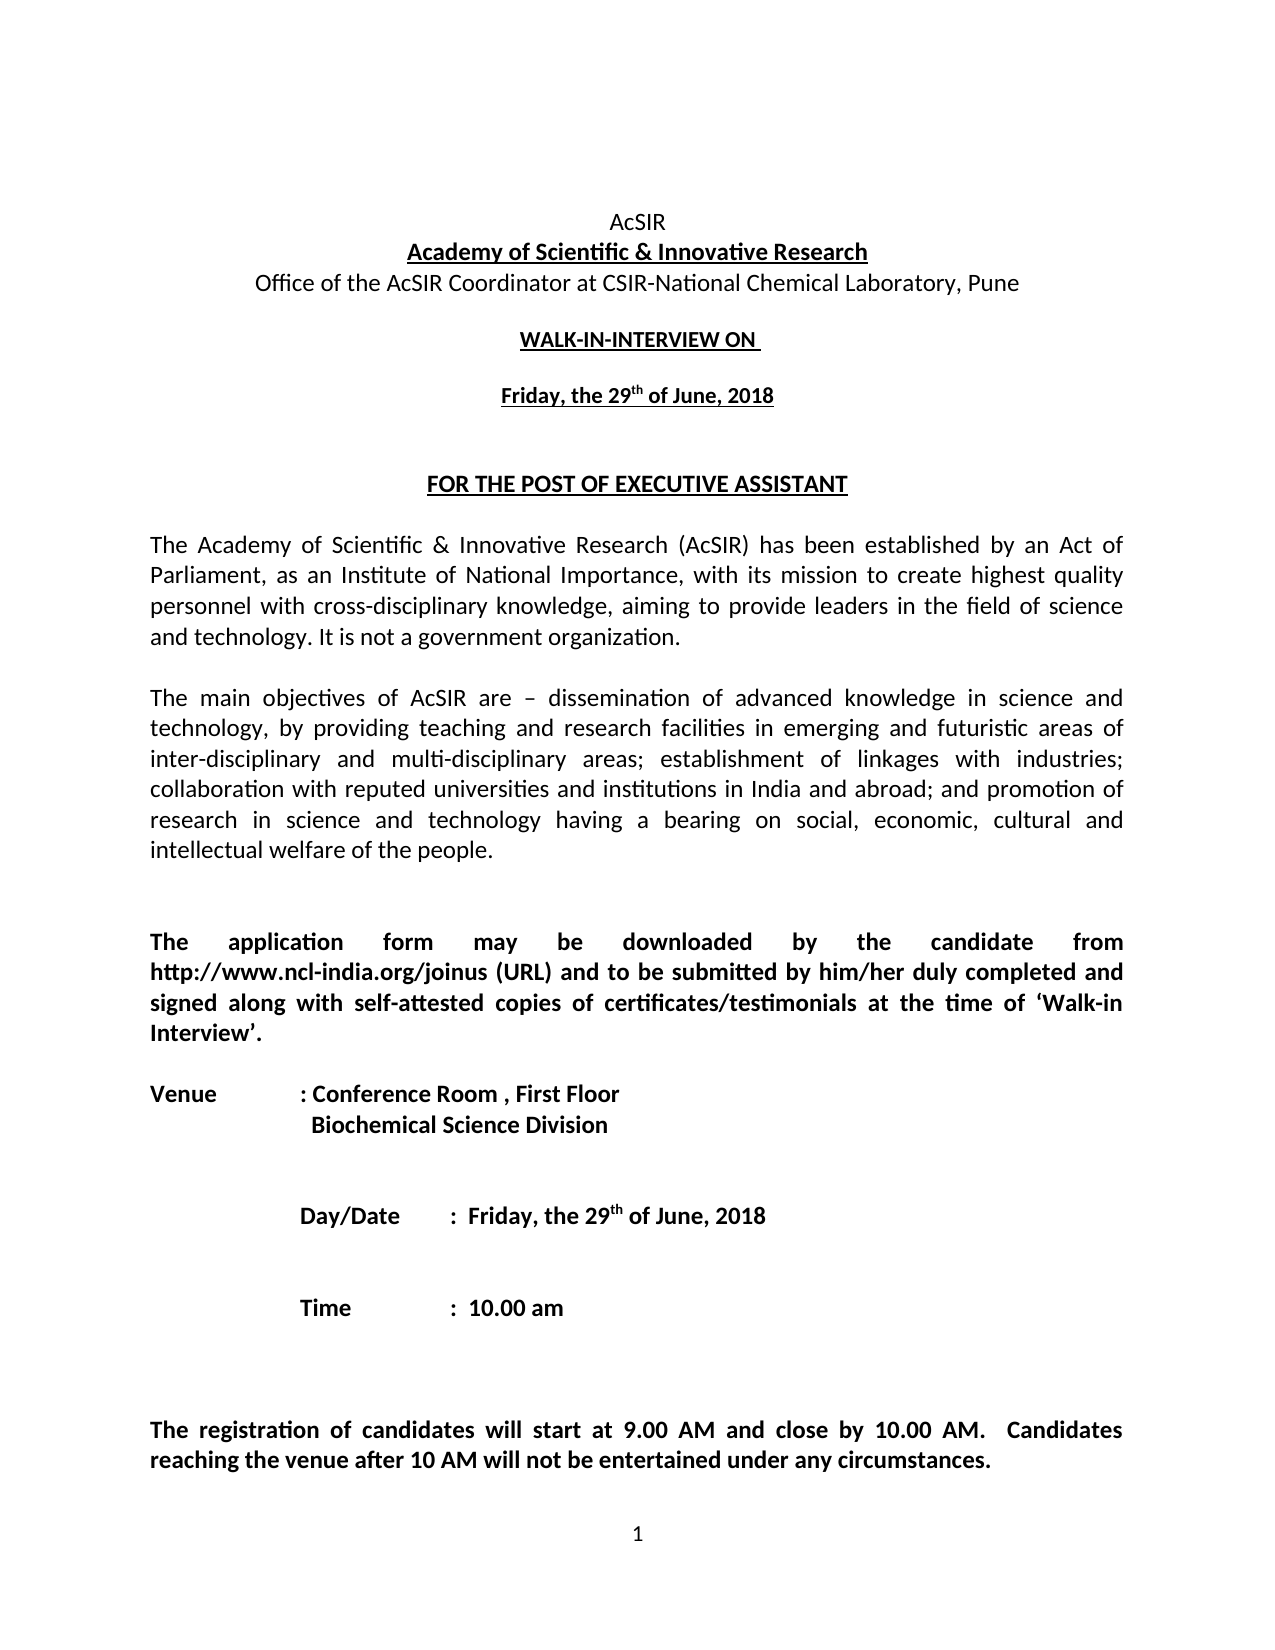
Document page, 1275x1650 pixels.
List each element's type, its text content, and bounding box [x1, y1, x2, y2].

text The Academy of Scientific & Innovative Research (AcSIR) has been established by an Act of Parliament, as an Institute of National Importance, with its mission to create highest quality personnel with cross-disciplinary knowledge, aiming to provide leaders in the field of science and technology. It is not a government organization. [150, 529, 1125, 651]
text Academy of Scientific & Innovative Research [150, 236, 1125, 267]
text Office of the AcSIR Coordinator at CSIR-National Chemical Laboratory, Pune [150, 267, 1125, 297]
text AcSIR [150, 206, 1125, 236]
text The application form may be downloaded by the candidate from http://www.ncl-india.org/joinus (URL) and to be submitted by him/her duly completed and signed along with self-attested copies of certificates/testimonials at the time of ‘Walk-in Interview’. [150, 926, 1125, 1048]
text FOR THE POST OF EXECUTIVE ASSISTANT [150, 468, 1125, 498]
text Friday, the 29th of June, 2018 [150, 381, 1125, 409]
text Venue : Conference Room , First Floor [150, 1078, 1125, 1109]
text The main objectives of AcSIR are – dissemination of advanced knowledge in science and technology, by providing teaching and research facilities in emerging and futuristic areas of inter-disciplinary and multi-disciplinary areas; establishment of linkages with industries; collaboration with reputed universities and institutions in India and abroad; and promotion of research in science and technology having a bearing on social, economic, cultural and intellectual welfare of the people. [150, 682, 1125, 865]
text The registration of candidates will start at 9.00 AM and close by 10.00 AM. Candidates reaching the venue after 10 AM will not be entertained under any circumstances. [150, 1414, 1125, 1475]
text Time : 10.00 am [150, 1292, 1125, 1323]
text Day/Date : Friday, the 29th of June, 2018 [150, 1201, 1125, 1231]
text WALK-IN-INTERVIEW ON [150, 325, 1125, 353]
text Biochemical Science Division [225, 1109, 1125, 1139]
